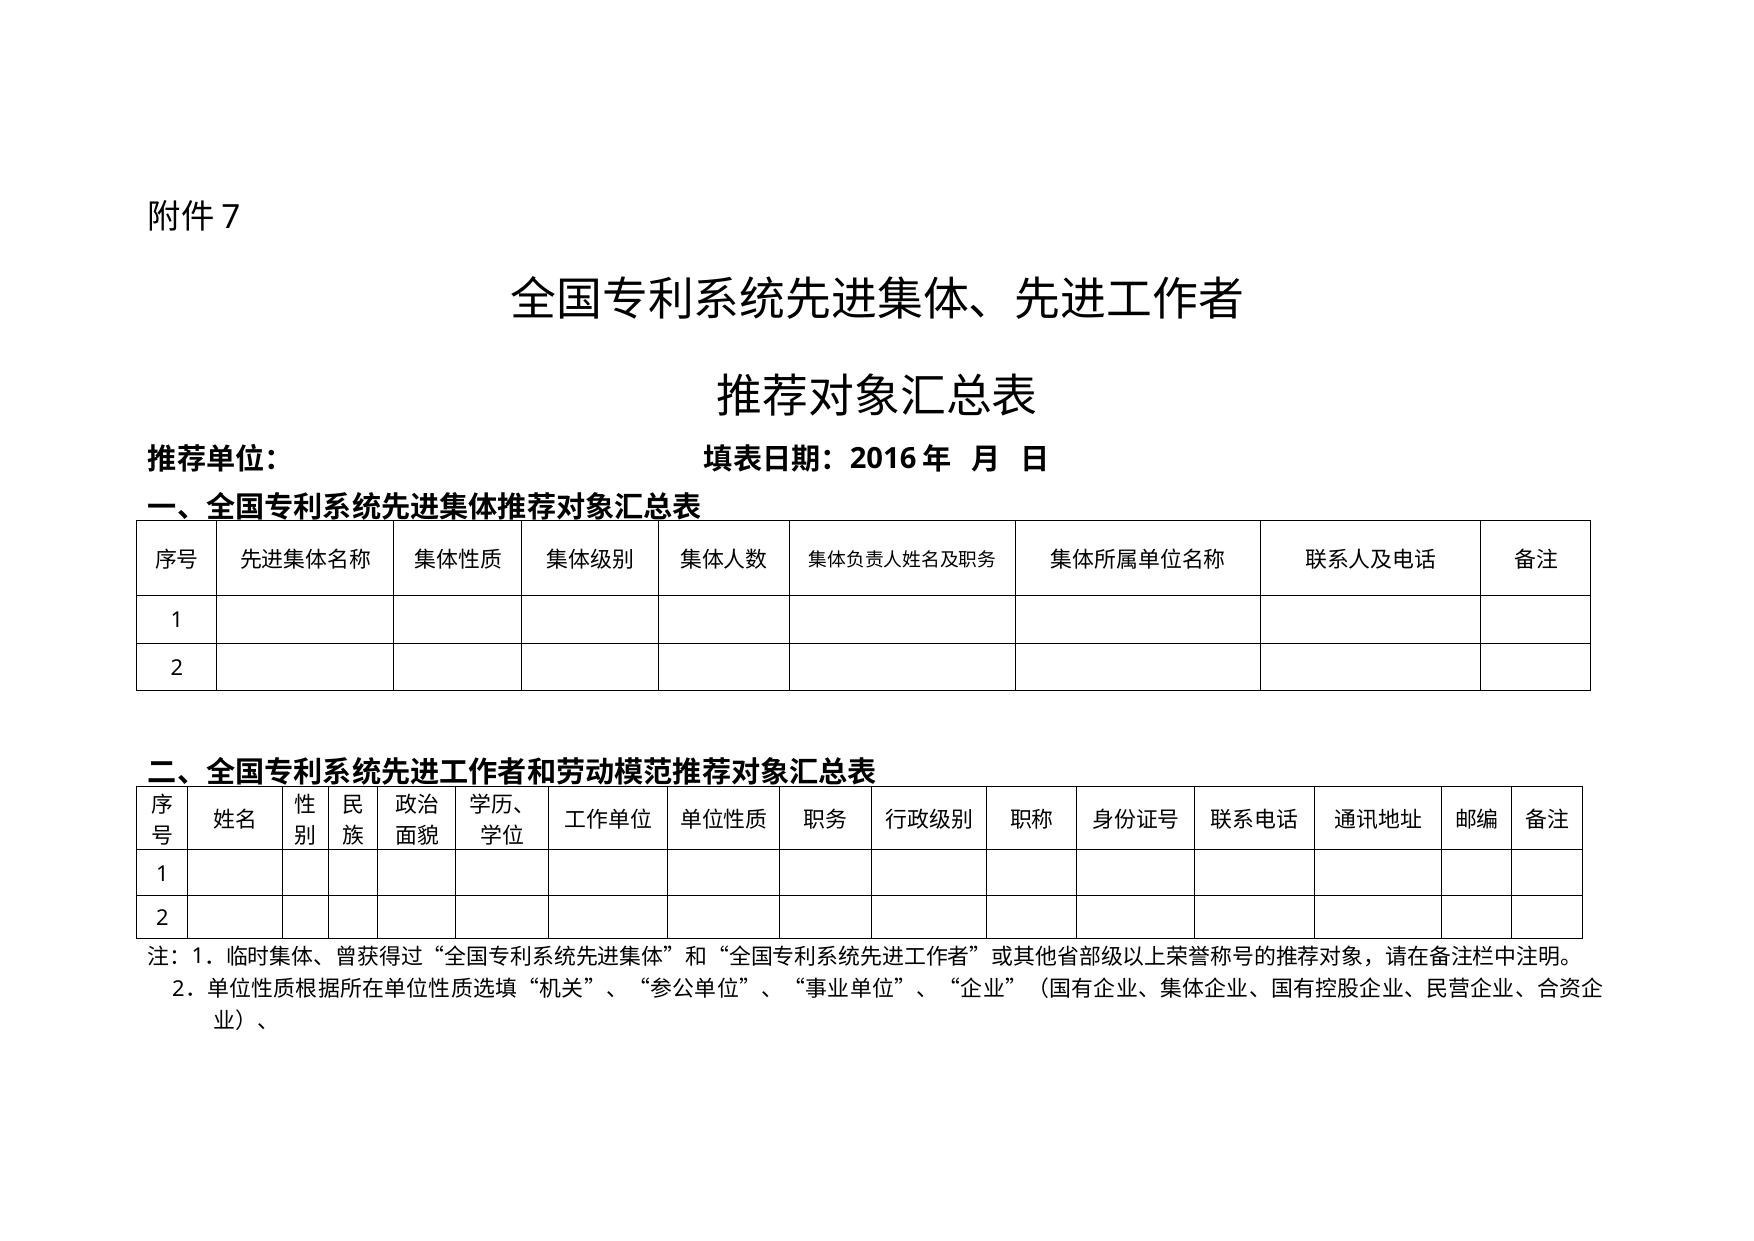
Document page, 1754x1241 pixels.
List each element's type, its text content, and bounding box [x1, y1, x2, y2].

table_header 职务 [780, 787, 871, 849]
table_header 学历、 学位 [456, 787, 548, 849]
table_cell [790, 596, 1015, 643]
table_cell [1261, 596, 1480, 643]
table_header 集体性质 [394, 521, 521, 595]
text 附件7 [148, 181, 1606, 246]
table_cell [780, 850, 871, 894]
table_cell [1315, 896, 1441, 938]
table_cell [217, 644, 393, 690]
table_header 行政级别 [872, 787, 986, 849]
table_cell [378, 896, 455, 938]
table_cell [987, 850, 1076, 894]
table_cell [1442, 850, 1511, 894]
table_header 邮编 [1442, 787, 1511, 849]
text 注：1．临时集体、曾获得过“全国专利系统先进集体”和“全国专利系统先进工作者”或其他省部级以上荣誉称号的推荐对象，请在备注栏中注明。 [148, 939, 1606, 970]
table_cell [1442, 896, 1511, 938]
table_cell [456, 896, 548, 938]
table_cell [549, 850, 667, 894]
table_cell [1016, 644, 1260, 690]
table_header 备注 [1512, 787, 1582, 849]
table_cell [522, 596, 658, 643]
table_header 单位性质 [668, 787, 779, 849]
table_header 集体级别 [522, 521, 658, 595]
table_cell [188, 850, 282, 894]
table_cell 2 [137, 644, 216, 690]
table_cell [217, 596, 393, 643]
table_cell [283, 896, 328, 938]
table_cell [1512, 850, 1582, 894]
table_cell [1481, 596, 1590, 643]
table_cell [522, 644, 658, 690]
text 一、全国专利系统先进集体推荐对象汇总表 [148, 489, 1606, 520]
table_header 备注 [1481, 521, 1590, 595]
table_cell [188, 896, 282, 938]
table_cell [456, 850, 548, 894]
table_cell [394, 596, 521, 643]
table_cell 1 [137, 596, 216, 643]
table_header 身份证号 [1077, 787, 1194, 849]
table_cell [1481, 644, 1590, 690]
table_header 工作单位 [549, 787, 667, 849]
table_header 通讯地址 [1315, 787, 1441, 849]
table_header 序号 [137, 521, 216, 595]
text 2．单位性质根据所在单位性质选填“机关”、“参公单位”、“事业单位”、“企业”（国有企业、集体企业、国有控股企业、民营企业、合资企业）、 [148, 970, 1606, 1035]
table_cell [1195, 896, 1314, 938]
table_header 职称 [987, 787, 1076, 849]
table_header 联系人及电话 [1261, 521, 1480, 595]
table_header 姓名 [188, 787, 282, 849]
table_header 集体人数 [659, 521, 789, 595]
table_cell [394, 644, 521, 690]
table_cell [790, 644, 1015, 690]
table_cell [1077, 850, 1194, 894]
table_header 先进集体名称 [217, 521, 393, 595]
text 推荐对象汇总表 [148, 344, 1606, 441]
table_cell [1512, 896, 1582, 938]
table_cell [780, 896, 871, 938]
table_cell [659, 596, 789, 643]
table_header 民族 [329, 787, 377, 849]
table_header 性别 [283, 787, 328, 849]
table_cell [549, 896, 667, 938]
table_cell [1077, 896, 1194, 938]
table_cell [329, 850, 377, 894]
table_cell [283, 850, 328, 894]
text 全国专利系统先进集体、先进工作者 [148, 246, 1606, 344]
table_cell [329, 896, 377, 938]
table_cell [1016, 596, 1260, 643]
table_cell [872, 896, 986, 938]
table_cell [1261, 644, 1480, 690]
table_cell [668, 896, 779, 938]
table_header 集体负责人姓名及职务 [790, 521, 1015, 595]
table_cell [668, 850, 779, 894]
text 二、全国专利系统先进工作者和劳动模范推荐对象汇总表 [148, 754, 1606, 786]
table_cell [1195, 850, 1314, 894]
table_cell [872, 850, 986, 894]
table_header 序号 [137, 787, 187, 849]
text 推荐单位： 填表日期：2016年 月 日 [148, 441, 1606, 473]
table_header 政治 面貌 [378, 787, 455, 849]
table_header 集体所属单位名称 [1016, 521, 1260, 595]
table_cell [659, 644, 789, 690]
table_cell [378, 850, 455, 894]
table_header 联系电话 [1195, 787, 1314, 849]
table_cell [1315, 850, 1441, 894]
table_cell [987, 896, 1076, 938]
table_cell 2 [137, 896, 187, 938]
table_cell 1 [137, 850, 187, 894]
